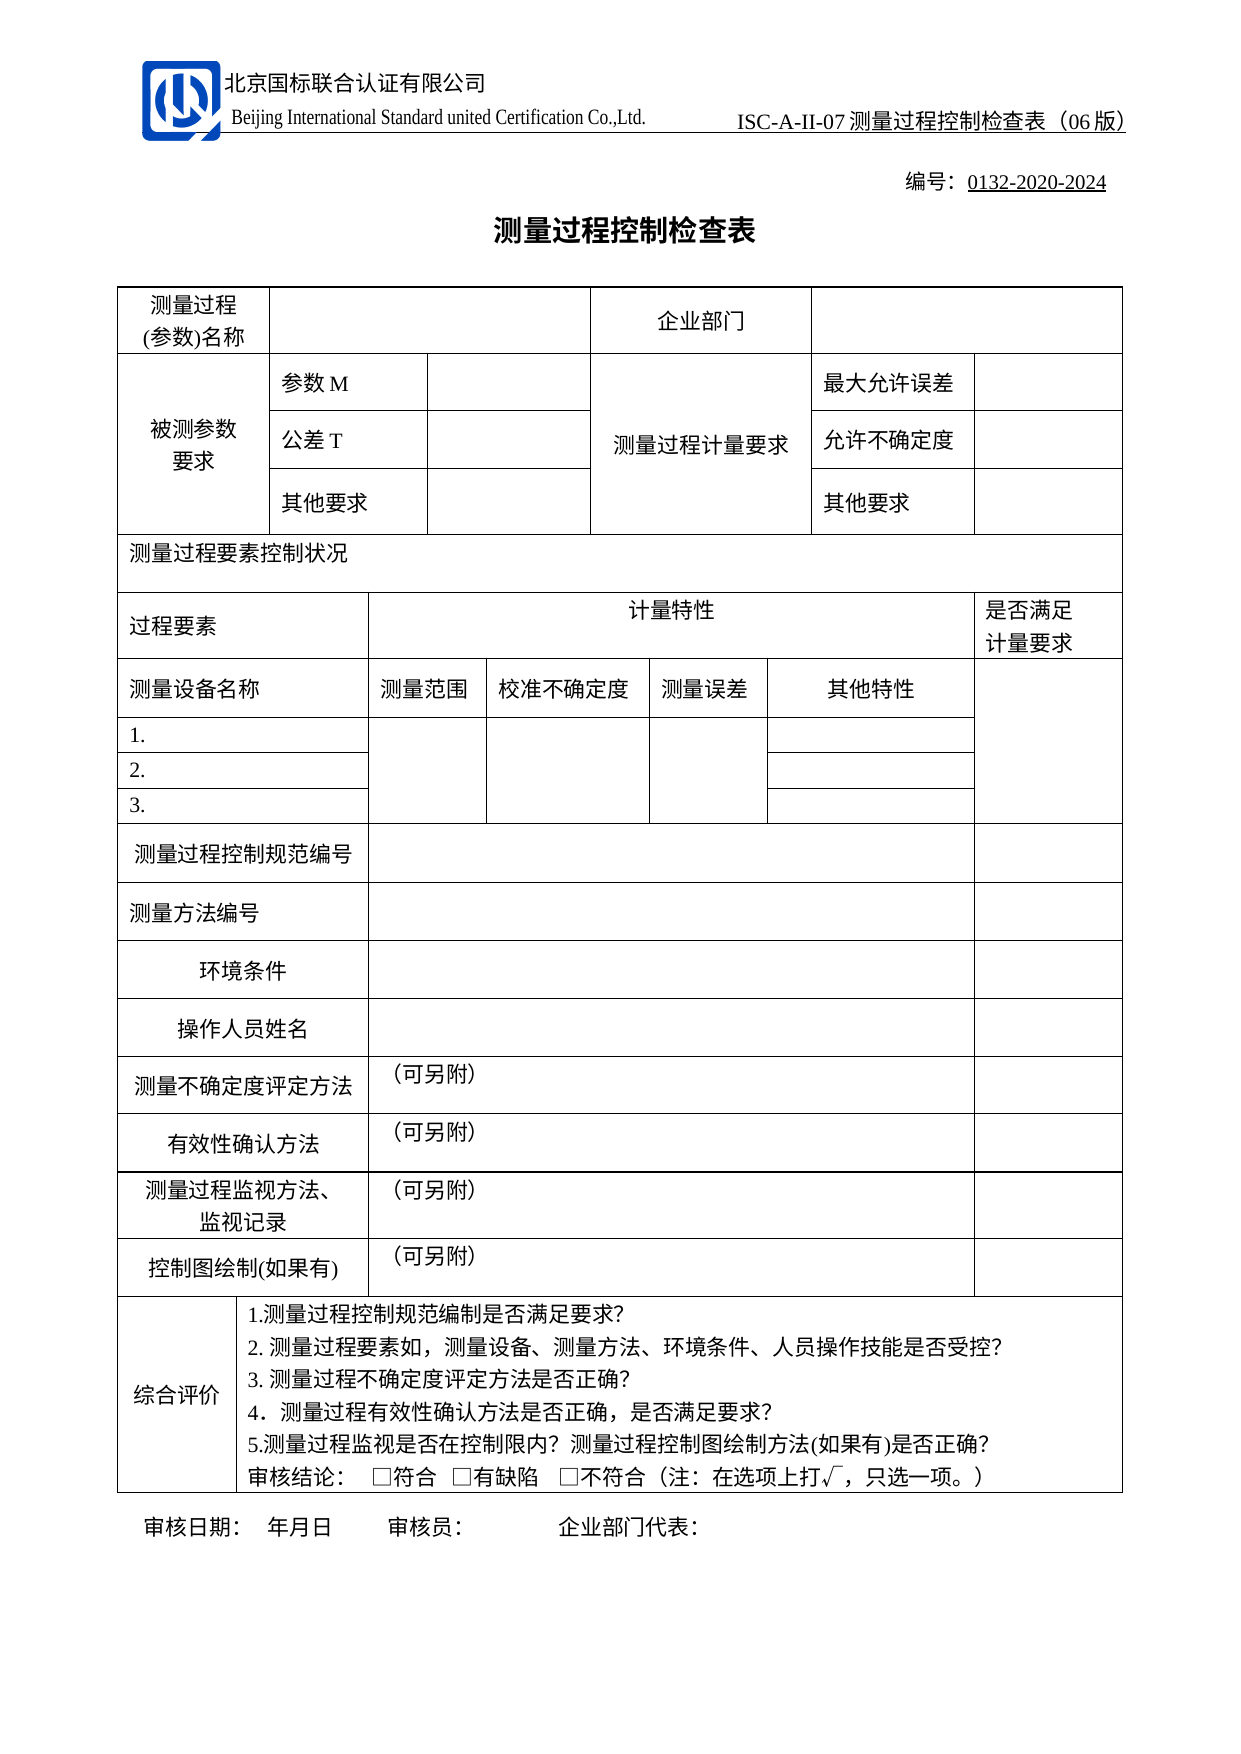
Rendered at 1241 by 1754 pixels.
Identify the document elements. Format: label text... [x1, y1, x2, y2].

table_cell 其他要求 [812, 469, 974, 534]
table_cell [975, 824, 1122, 882]
table_cell 控制图绘制(如果有) [118, 1239, 368, 1296]
table_cell [369, 824, 974, 882]
table_cell 最大允许误差 [812, 354, 974, 410]
table_cell （可另附） [369, 1239, 974, 1296]
table_cell [975, 354, 1122, 410]
table_cell 1.测量过程控制规范编制是否满足要求？ 2. 测量过程要素如，测量设备、测量方法、环境条件、人员操作技能是否受控？ 3. 测量过程不确定度评定方法是否正确？ 4．测量过程有效性确认方法是否正确，是否满足要求？ 5.测量过程监视是否在控制限内？测量过程控制图绘制方法(如果有)是否正确？ 审核结论： □符合 □有缺陷 □不符合（注：在选项上打√，只选一项。） [237, 1297, 1122, 1492]
table_cell [975, 469, 1122, 534]
table_header 测量过程 (参数)名称 [118, 288, 269, 352]
text 编号：0132-2020-2024 [144, 164, 1106, 196]
table_cell [975, 941, 1122, 998]
table_cell （可另附） [369, 1173, 974, 1237]
table_cell [369, 883, 974, 940]
table_cell [975, 883, 1122, 940]
table_cell [650, 718, 767, 823]
table_cell [975, 1239, 1122, 1296]
table_cell [975, 999, 1122, 1056]
table_cell 过程要素 [118, 593, 368, 658]
table_cell [428, 411, 590, 468]
table_cell [428, 469, 590, 534]
table_cell （可另附） [369, 1057, 974, 1113]
text 测量过程控制检查表 [144, 196, 1106, 261]
text 审核日期： 年月日 审核员： 企业部门代表： [144, 1509, 1106, 1542]
table_cell 测量不确定度评定方法 [118, 1057, 368, 1113]
table_header 企业部门 [591, 288, 811, 352]
table_cell [487, 718, 649, 823]
table_cell （可另附） [369, 1114, 974, 1171]
table_cell [975, 1057, 1122, 1113]
table_header [270, 288, 590, 352]
table_cell [975, 1114, 1122, 1171]
table_cell 参数M [270, 354, 427, 410]
table_cell 3. [118, 789, 368, 823]
table_cell 环境条件 [118, 941, 368, 998]
table_cell 综合评价 [118, 1297, 236, 1492]
table_cell 其他要求 [270, 469, 427, 534]
table_cell 测量过程控制规范编号 [118, 824, 368, 882]
table_cell 被测参数 要求 [118, 354, 269, 534]
table_cell [428, 354, 590, 410]
table_cell 测量设备名称 [118, 659, 368, 717]
table_cell [369, 941, 974, 998]
table_cell [768, 789, 974, 823]
table_cell 1. [118, 718, 368, 752]
table_cell 校准不确定度 [487, 659, 649, 717]
table_cell 2. [118, 753, 368, 788]
table_cell [768, 718, 974, 752]
table_cell 测量过程要素控制状况 [118, 535, 1122, 592]
picture [142, 61, 221, 141]
table_cell 操作人员姓名 [118, 999, 368, 1056]
table_cell [975, 411, 1122, 468]
table_cell [975, 1173, 1122, 1237]
table_cell 测量方法编号 [118, 883, 368, 940]
table_cell 测量范围 [369, 659, 486, 717]
table_cell 是否满足 计量要求 [975, 593, 1122, 658]
table_cell [975, 659, 1122, 823]
table_cell 计量特性 [369, 593, 974, 658]
table_cell 测量过程监视方法、 监视记录 [118, 1173, 368, 1237]
table_cell [768, 753, 974, 788]
table_cell 有效性确认方法 [118, 1114, 368, 1171]
table_cell [369, 999, 974, 1056]
table_cell 测量过程计量要求 [591, 354, 811, 534]
table_cell [369, 718, 486, 823]
table_cell 其他特性 [768, 659, 974, 717]
table_cell 允许不确定度 [812, 411, 974, 468]
table_header [812, 288, 1122, 352]
table_cell 公差T [270, 411, 427, 468]
table_cell 测量误差 [650, 659, 767, 717]
